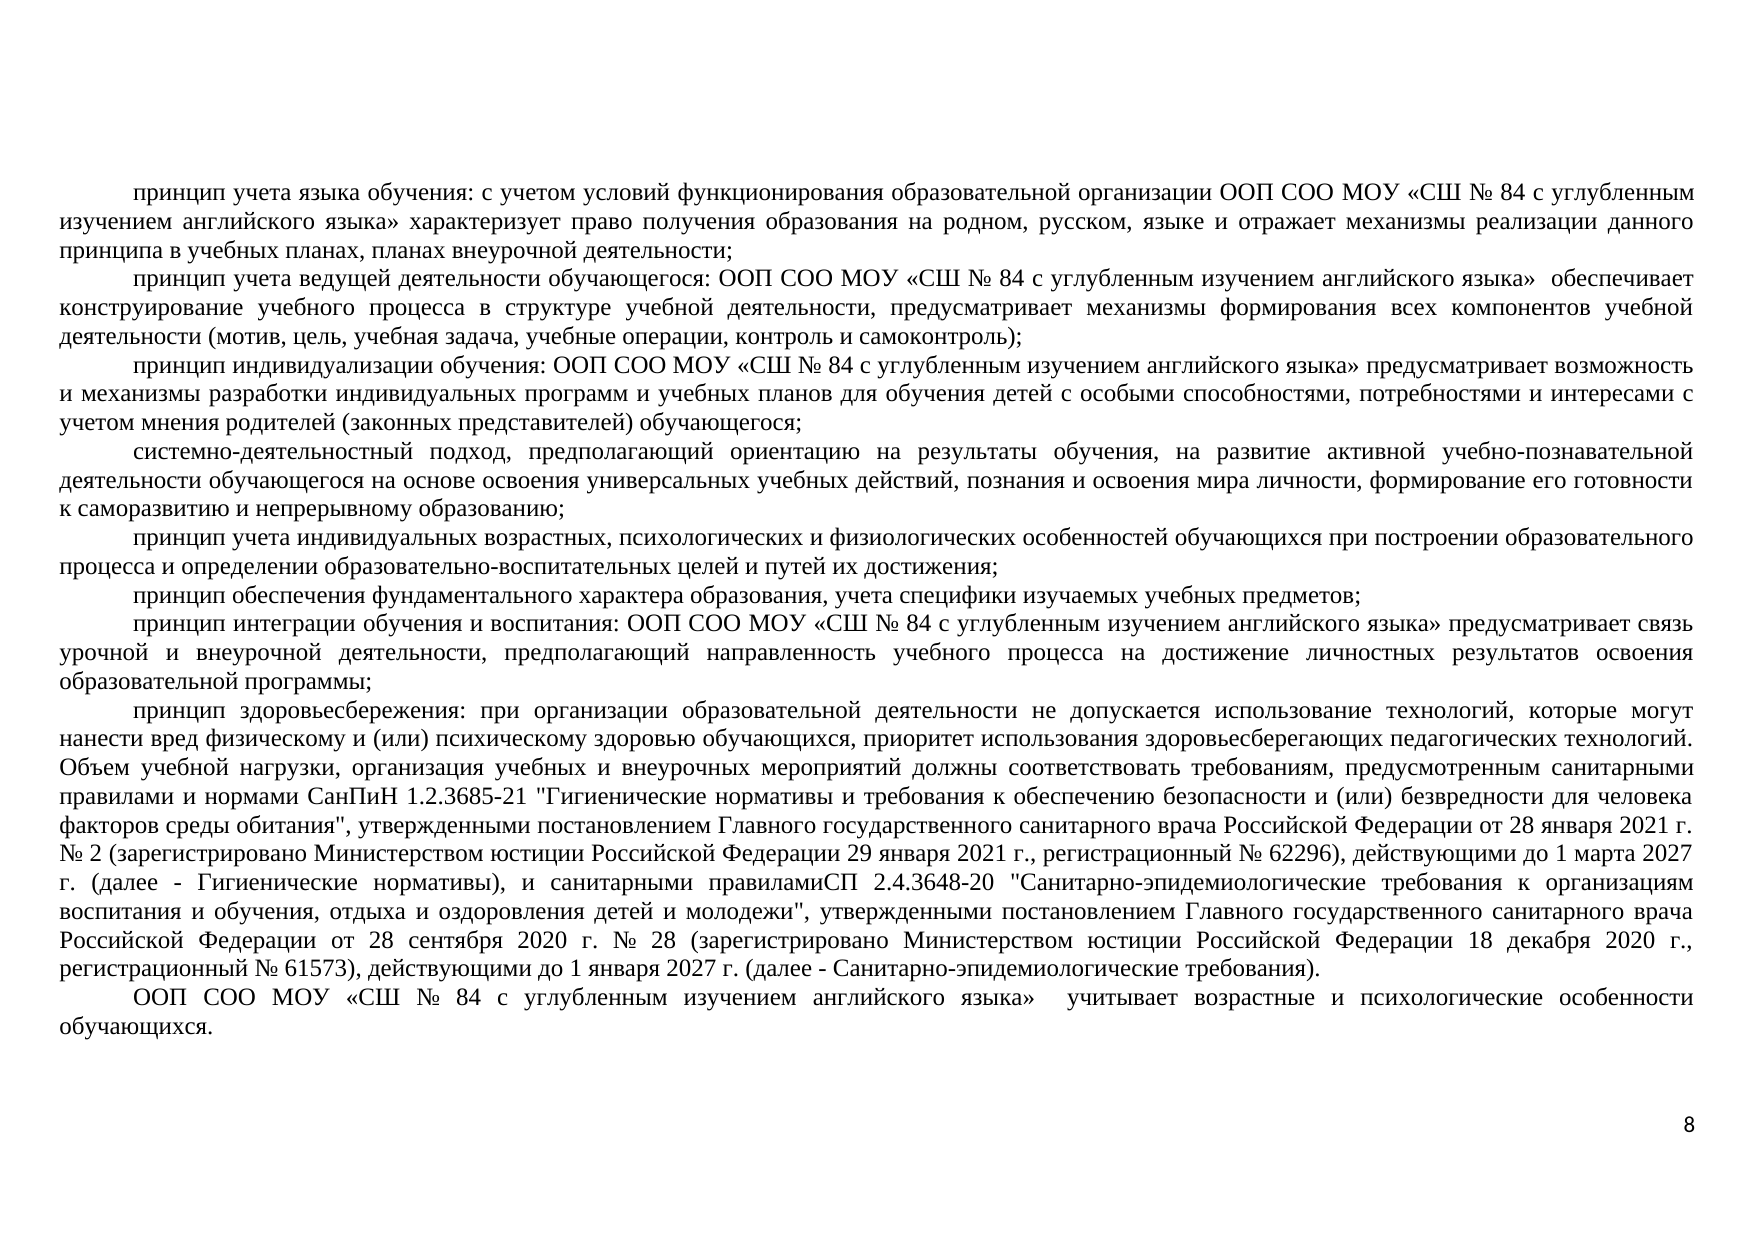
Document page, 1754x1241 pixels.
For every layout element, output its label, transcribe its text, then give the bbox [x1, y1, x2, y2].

text принцип обеспечения фундаментального характера образования, учета специфики изучаемых учебных предметов; [59, 580, 1695, 608]
text принцип учета языка обучения: с учетом условий функционирования образовательной организации ООП СОО МОУ «СШ № 84 с углубленным изучением английского языка» характеризует право получения образования на родном, русском, языке и отражает механизмы реализации данного принципа в учебных планах, планах внеурочной деятельности; [59, 177, 1695, 263]
text принцип учета ведущей деятельности обучающегося: ООП СОО МОУ «СШ № 84 с углубленным изучением английского языка» обеспечивает конструирование учебного процесса в структуре учебной деятельности, предусматривает механизмы формирования всех компонентов учебной деятельности (мотив, цель, учебная задача, учебные операции, контроль и самоконтроль); [59, 263, 1695, 350]
text ООП СОО МОУ «СШ № 84 с углубленным изучением английского языка» учитывает возрастные и психологические особенности обучающихся. [59, 982, 1695, 1040]
text принцип индивидуализации обучения: ООП СОО МОУ «СШ № 84 с углубленным изучением английского языка» предусматривает возможность и механизмы разработки индивидуальных программ и учебных планов для обучения детей с особыми способностями, потребностями и интересами с учетом мнения родителей (законных представителей) обучающегося; [59, 350, 1695, 436]
text системно-деятельностный подход, предполагающий ориентацию на результаты обучения, на развитие активной учебно-познавательной деятельности обучающегося на основе освоения универсальных учебных действий, познания и освоения мира личности, формирование его готовности к саморазвитию и непрерывному образованию; [59, 436, 1695, 522]
text принцип интеграции обучения и воспитания: ООП СОО МОУ «СШ № 84 с углубленным изучением английского языка» предусматривает связь урочной и внеурочной деятельности, предполагающий направленность учебного процесса на достижение личностных результатов освоения образовательной программы; [59, 608, 1695, 695]
text принцип учета индивидуальных возрастных, психологических и физиологических особенностей обучающихся при построении образовательного процесса и определении образовательно-воспитательных целей и путей их достижения; [59, 522, 1695, 580]
text принцип здоровьесбережения: при организации образовательной деятельности не допускается использование технологий, которые могут нанести вред физическому и (или) психическому здоровью обучающихся, приоритет использования здоровьесберегающих педагогических технологий. Объем учебной нагрузки, организация учебных и внеурочных мероприятий должны соответствовать требованиям, предусмотренным санитарными правилами и нормами СанПиН 1.2.3685-21 "Гигиенические нормативы и требования к обеспечению безопасности и (или) безвредности для человека факторов среды обитания", утвержденными постановлением Главного государственного санитарного врача Российской Федерации от 28 января 2021 г. № 2 (зарегистрировано Министерством юстиции Российской Федерации 29 января 2021 г., регистрационный № 62296), действующими до 1 марта 2027 г. (далее - Гигиенические нормативы), и санитарными правиламиСП 2.4.3648-20 "Санитарно-эпидемиологические требования к организациям воспитания и обучения, отдыха и оздоровления детей и молодежи", утвержденными постановлением Главного государственного санитарного врача Российской Федерации от 28 сентября 2020 г. № 28 (зарегистрировано Министерством юстиции Российской Федерации 18 декабря 2020 г., регистрационный № 61573), действующими до 1 января 2027 г. (далее - Санитарно-эпидемиологические требования). [59, 695, 1695, 982]
